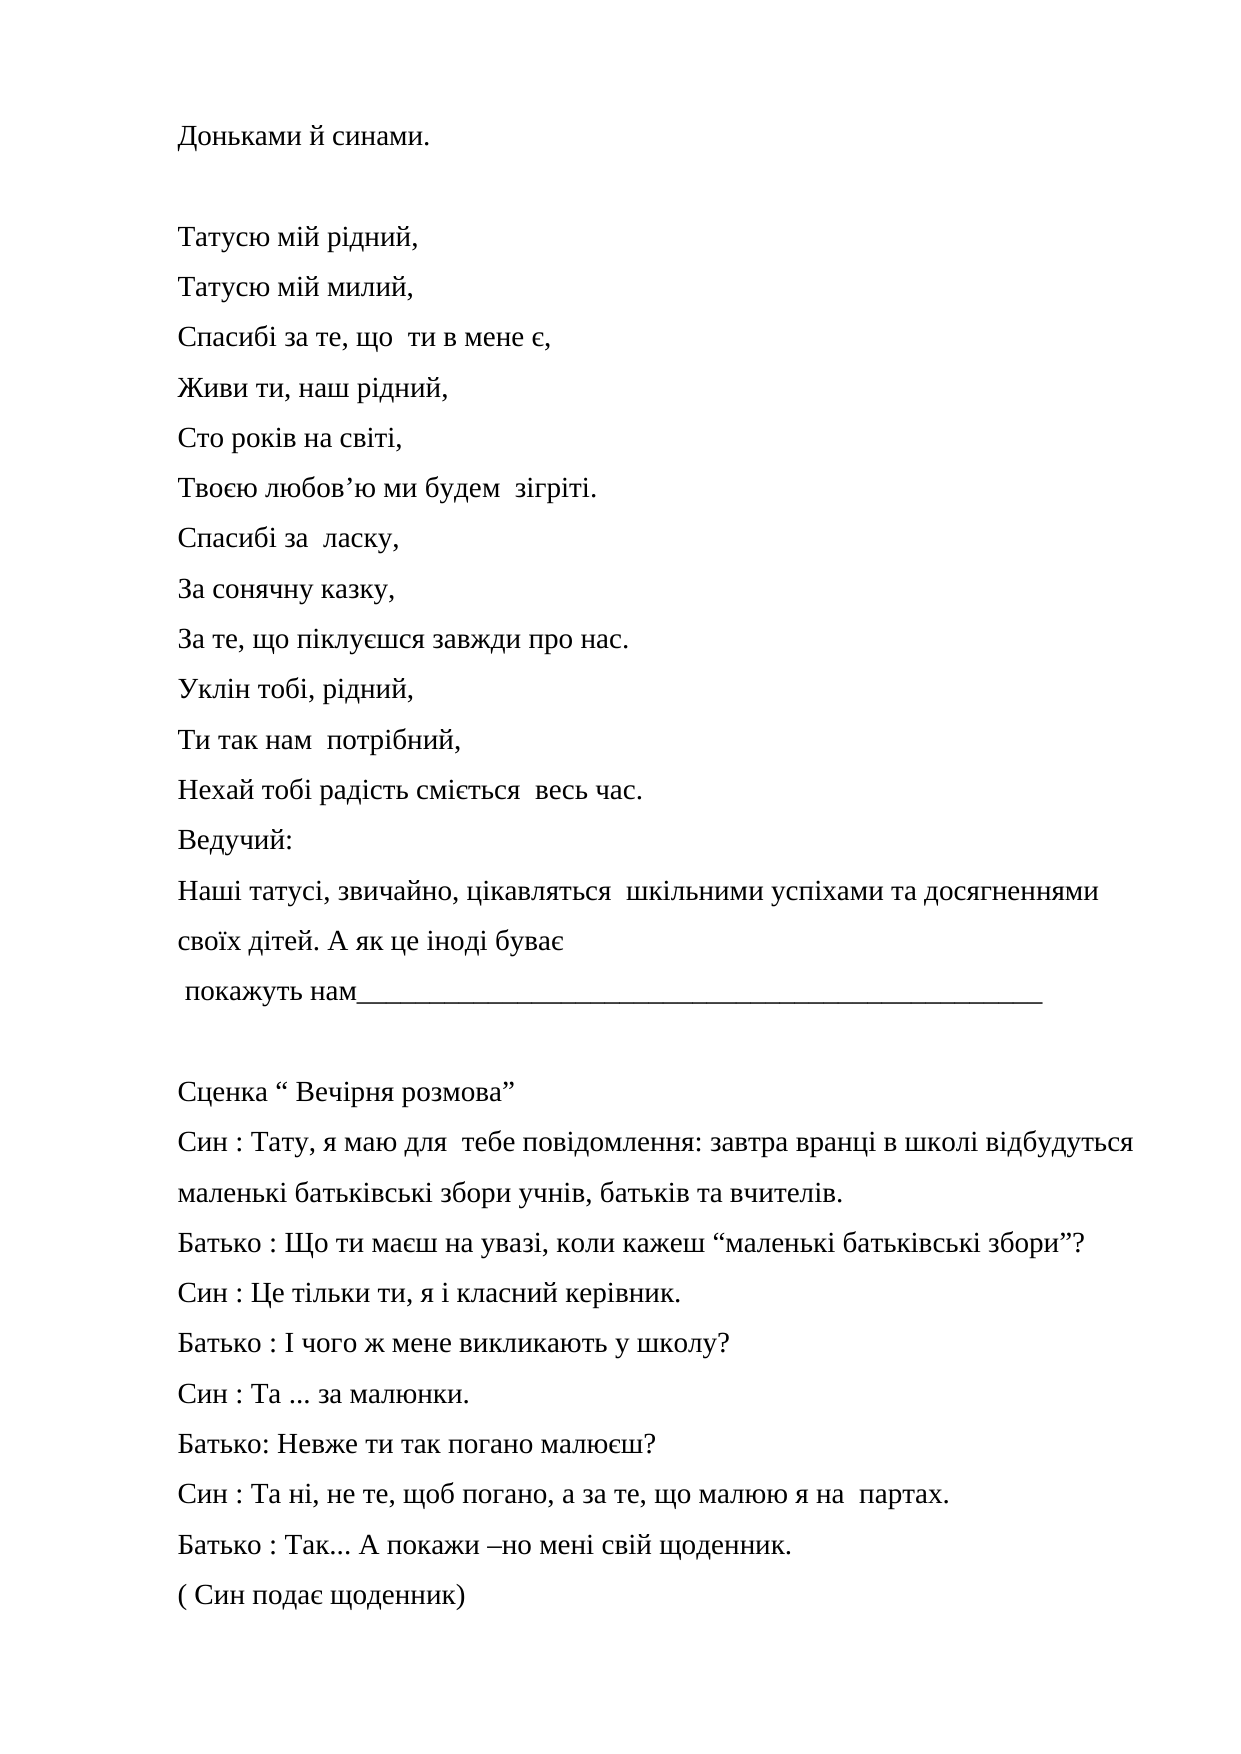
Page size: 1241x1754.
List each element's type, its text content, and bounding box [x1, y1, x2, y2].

text Наші татусі, звичайно, цікавляться шкільними успіхами та досягненнями [177, 873, 1240, 906]
text Ти так нам потрібний, [177, 722, 1240, 755]
text Син : Це тільки ти, я і класний керівник. [177, 1275, 1240, 1309]
text Живи ти, наш рідний, [177, 370, 1240, 403]
text маленькі батьківські збори учнів, батьків та вчителів. [177, 1175, 1240, 1208]
text Нехай тобі радість сміється весь час. [177, 772, 1240, 806]
text Сценка “ Вечірня розмова” [177, 1074, 1240, 1108]
text Доньками й синами. [177, 118, 1240, 152]
text Син : Тату, я маю для тебе повідомлення: завтра вранці в школі відбудуться [177, 1124, 1240, 1158]
text За сонячну казку, [177, 571, 1240, 604]
text покажуть нам_______________________________________________ [177, 973, 1240, 1007]
text Спасибі за ласку, [177, 521, 1240, 554]
text Уклін тобі, рідний, [177, 672, 1240, 705]
text Син : Та ... за малюнки. [177, 1376, 1240, 1409]
text Твоєю любов’ю ми будем зігріті. [177, 470, 1240, 504]
text своїх дітей. А як це іноді буває [177, 923, 1240, 957]
text За те, що піклуєшся завжди про нас. [177, 621, 1240, 655]
text Батько: Невже ти так погано малюєш? [177, 1426, 1240, 1460]
text Батько : Так... А покажи –но мені свій щоденник. [177, 1527, 1240, 1560]
text Татусю мій рідний, [177, 219, 1240, 252]
text Ведучий: [177, 822, 1240, 856]
text Батько : І чого ж мене викликають у школу? [177, 1326, 1240, 1359]
text ( Син подає щоденник) [177, 1577, 1240, 1611]
text Батько : Що ти маєш на увазі, коли кажеш “маленькі батьківські збори”? [177, 1225, 1240, 1258]
text Татусю мій милий, [177, 269, 1240, 303]
text Син : Та ні, не те, щоб погано, а за те, що малюю я на партах. [177, 1477, 1240, 1510]
text Спасибі за те, що ти в мене є, [177, 319, 1240, 353]
text Сто років на світі, [177, 420, 1240, 453]
